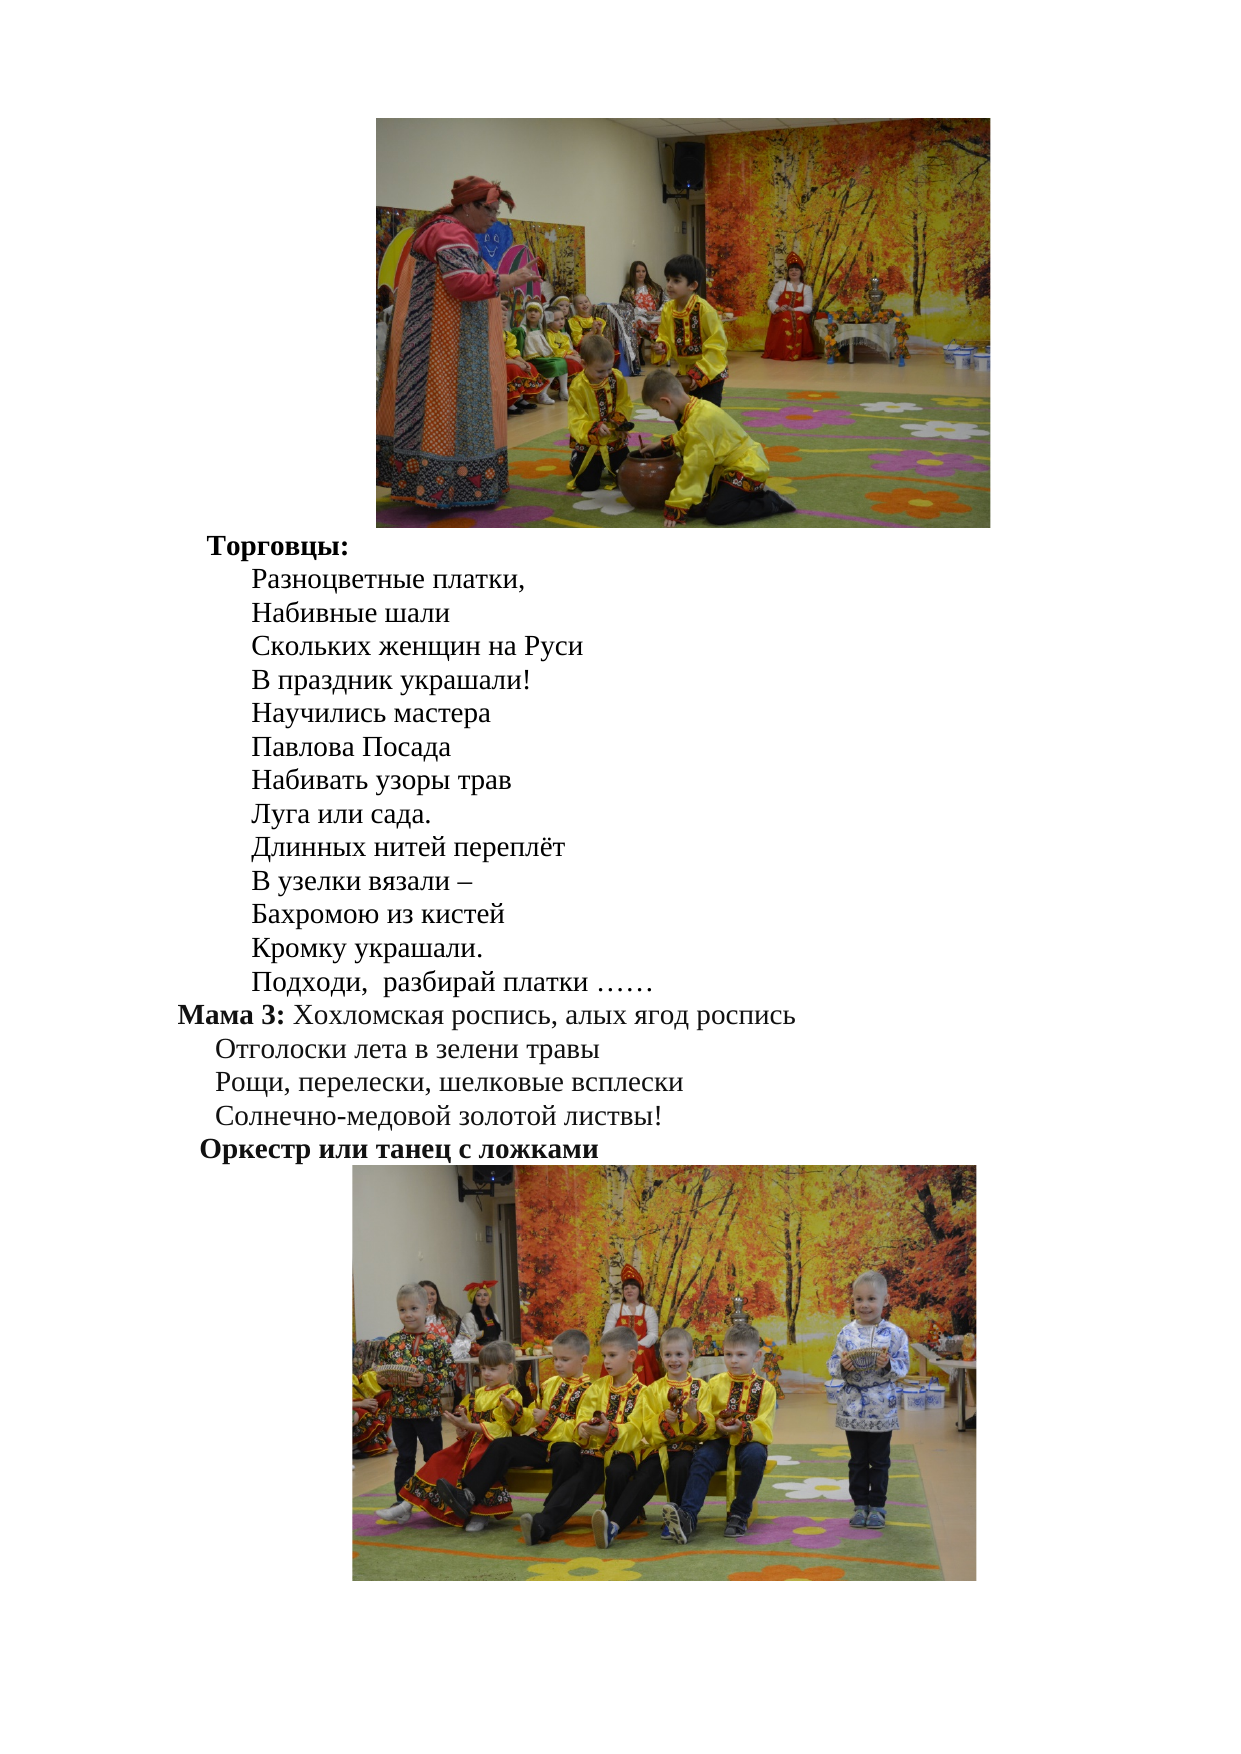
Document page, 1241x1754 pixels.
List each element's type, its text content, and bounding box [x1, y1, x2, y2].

text Рощи, перелески, шелковые всплески [177, 1064, 1152, 1098]
text Разноцветные платки, [177, 561, 1152, 595]
text Кромку украшали. [177, 930, 1152, 964]
text Оркестр или танец с ложками [177, 1131, 1152, 1165]
text Бахромою из кистей [177, 897, 1152, 930]
text Торговцы: [177, 528, 1152, 561]
text Луга или сада. [177, 796, 1152, 829]
text Павлова Посада [177, 729, 1152, 762]
text Набивать узоры трав [177, 762, 1152, 796]
text Научились мастера [177, 695, 1152, 729]
text Солнечно-медовой золотой листвы! [177, 1098, 1152, 1131]
text Скольких женщин на Руси [177, 628, 1152, 662]
text В узелки вязали – [177, 863, 1152, 897]
picture [376, 118, 991, 528]
text Подходи, разбирай платки …… [177, 964, 1152, 997]
picture [352, 1165, 977, 1581]
text Мама 3: Хохломская роспись, алых ягод роспись [177, 997, 1152, 1031]
text В праздник украшали! [177, 662, 1152, 695]
text Отголоски лета в зелени травы [177, 1031, 1152, 1064]
text Набивные шали [177, 595, 1152, 628]
text Длинных нитей переплёт [177, 829, 1152, 863]
